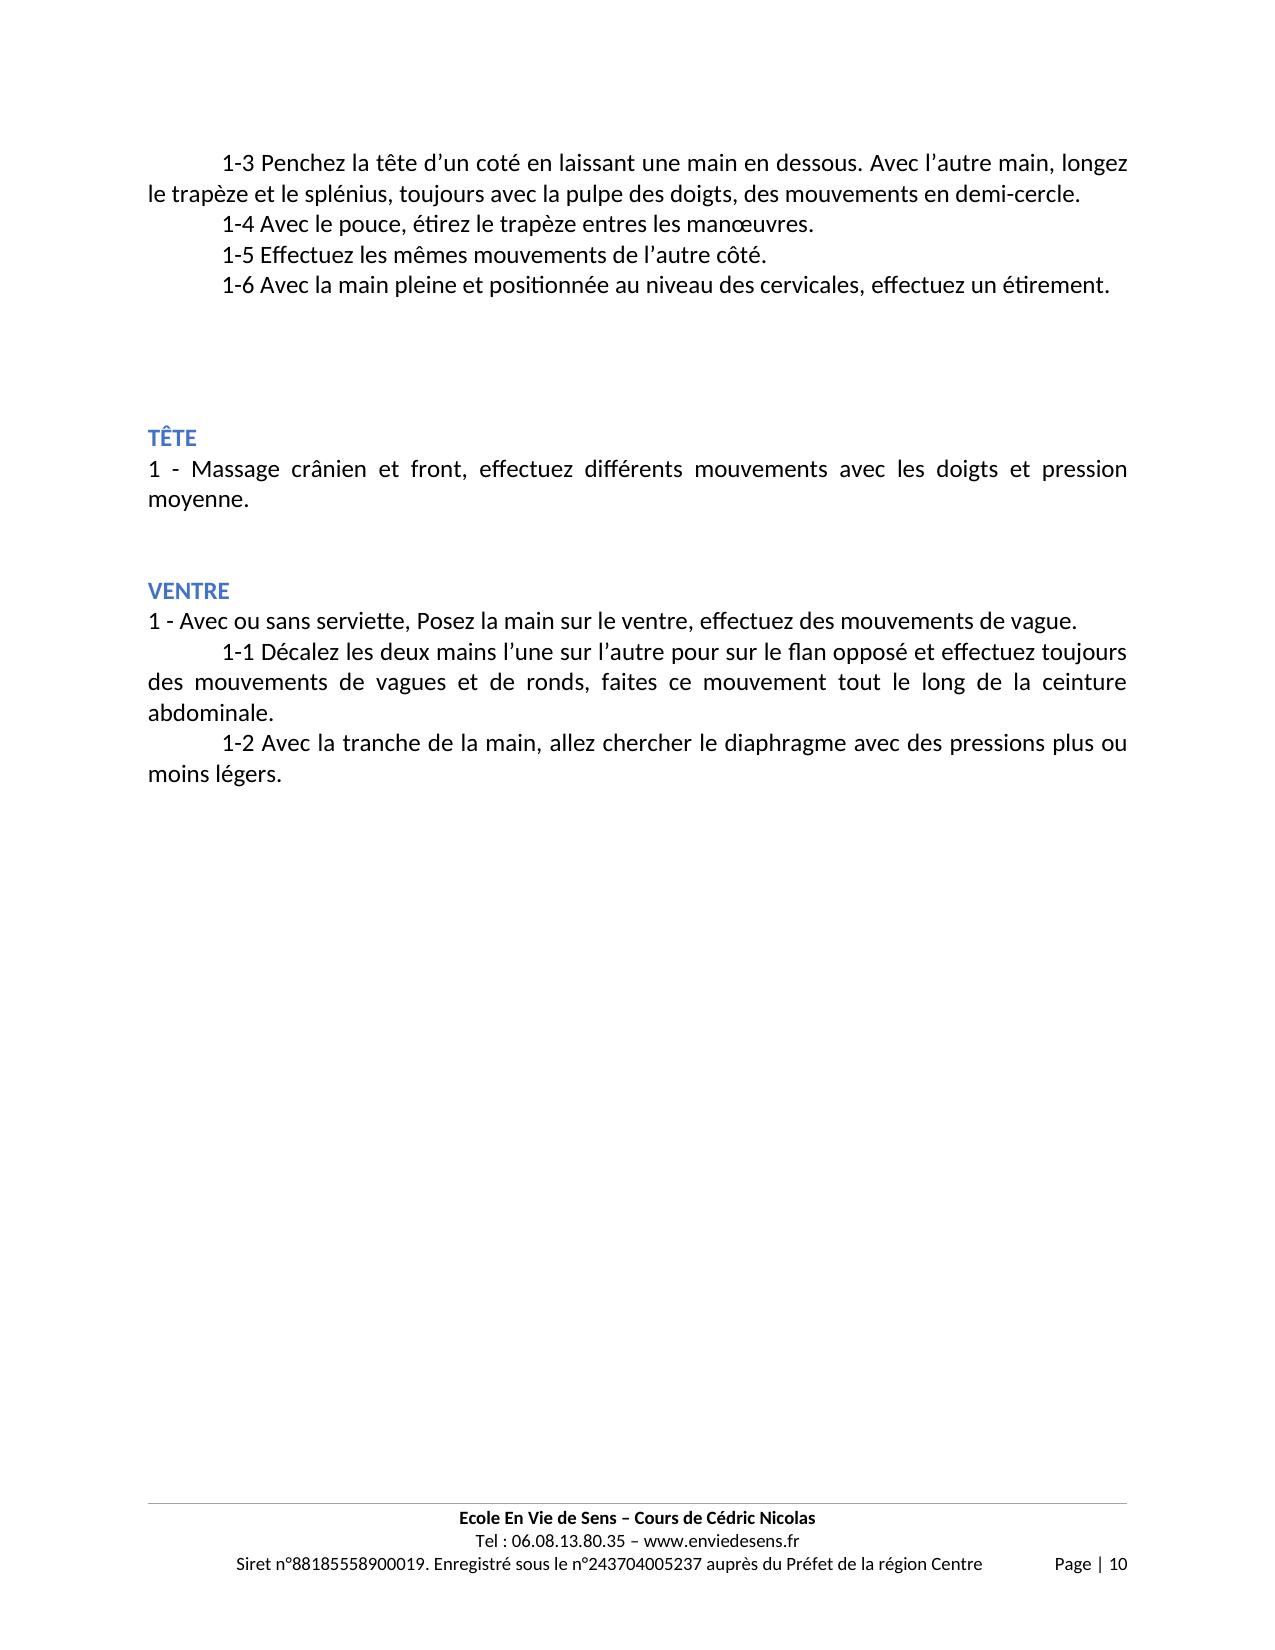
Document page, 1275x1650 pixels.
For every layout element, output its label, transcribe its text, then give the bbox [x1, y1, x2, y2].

text 1-6 Avec la main pleine et positionnée au niveau des cervicales, effectuez un étirement. [148, 270, 1127, 300]
text 1-4 Avec le pouce, étirez le trapèze entres les manœuvres. [148, 209, 1127, 239]
text TÊTE [148, 422, 1127, 453]
text 1-1 Décalez les deux mains l’une sur l’autre pour sur le flan opposé et effectuez toujours des mouvements de vagues et de ronds, faites ce mouvement tout le long de la ceinture abdominale. [148, 636, 1127, 727]
text 1-2 Avec la tranche de la main, allez chercher le diaphragme avec des pressions plus ou moins légers. [148, 727, 1127, 788]
text 1-3 Penchez la tête d’un coté en laissant une main en dessous. Avec l’autre main, longez le trapèze et le splénius, toujours avec la pulpe des doigts, des mouvements en demi-cercle. [148, 148, 1127, 209]
text 1-5 Effectuez les mêmes mouvements de l’autre côté. [148, 239, 1127, 270]
text 1 - Massage crânien et front, effectuez différents mouvements avec les doigts et pression moyenne. [148, 453, 1127, 514]
text 1 - Avec ou sans serviette, Posez la main sur le ventre, effectuez des mouvements de vague. [148, 605, 1127, 636]
text VENTRE [148, 575, 1127, 605]
